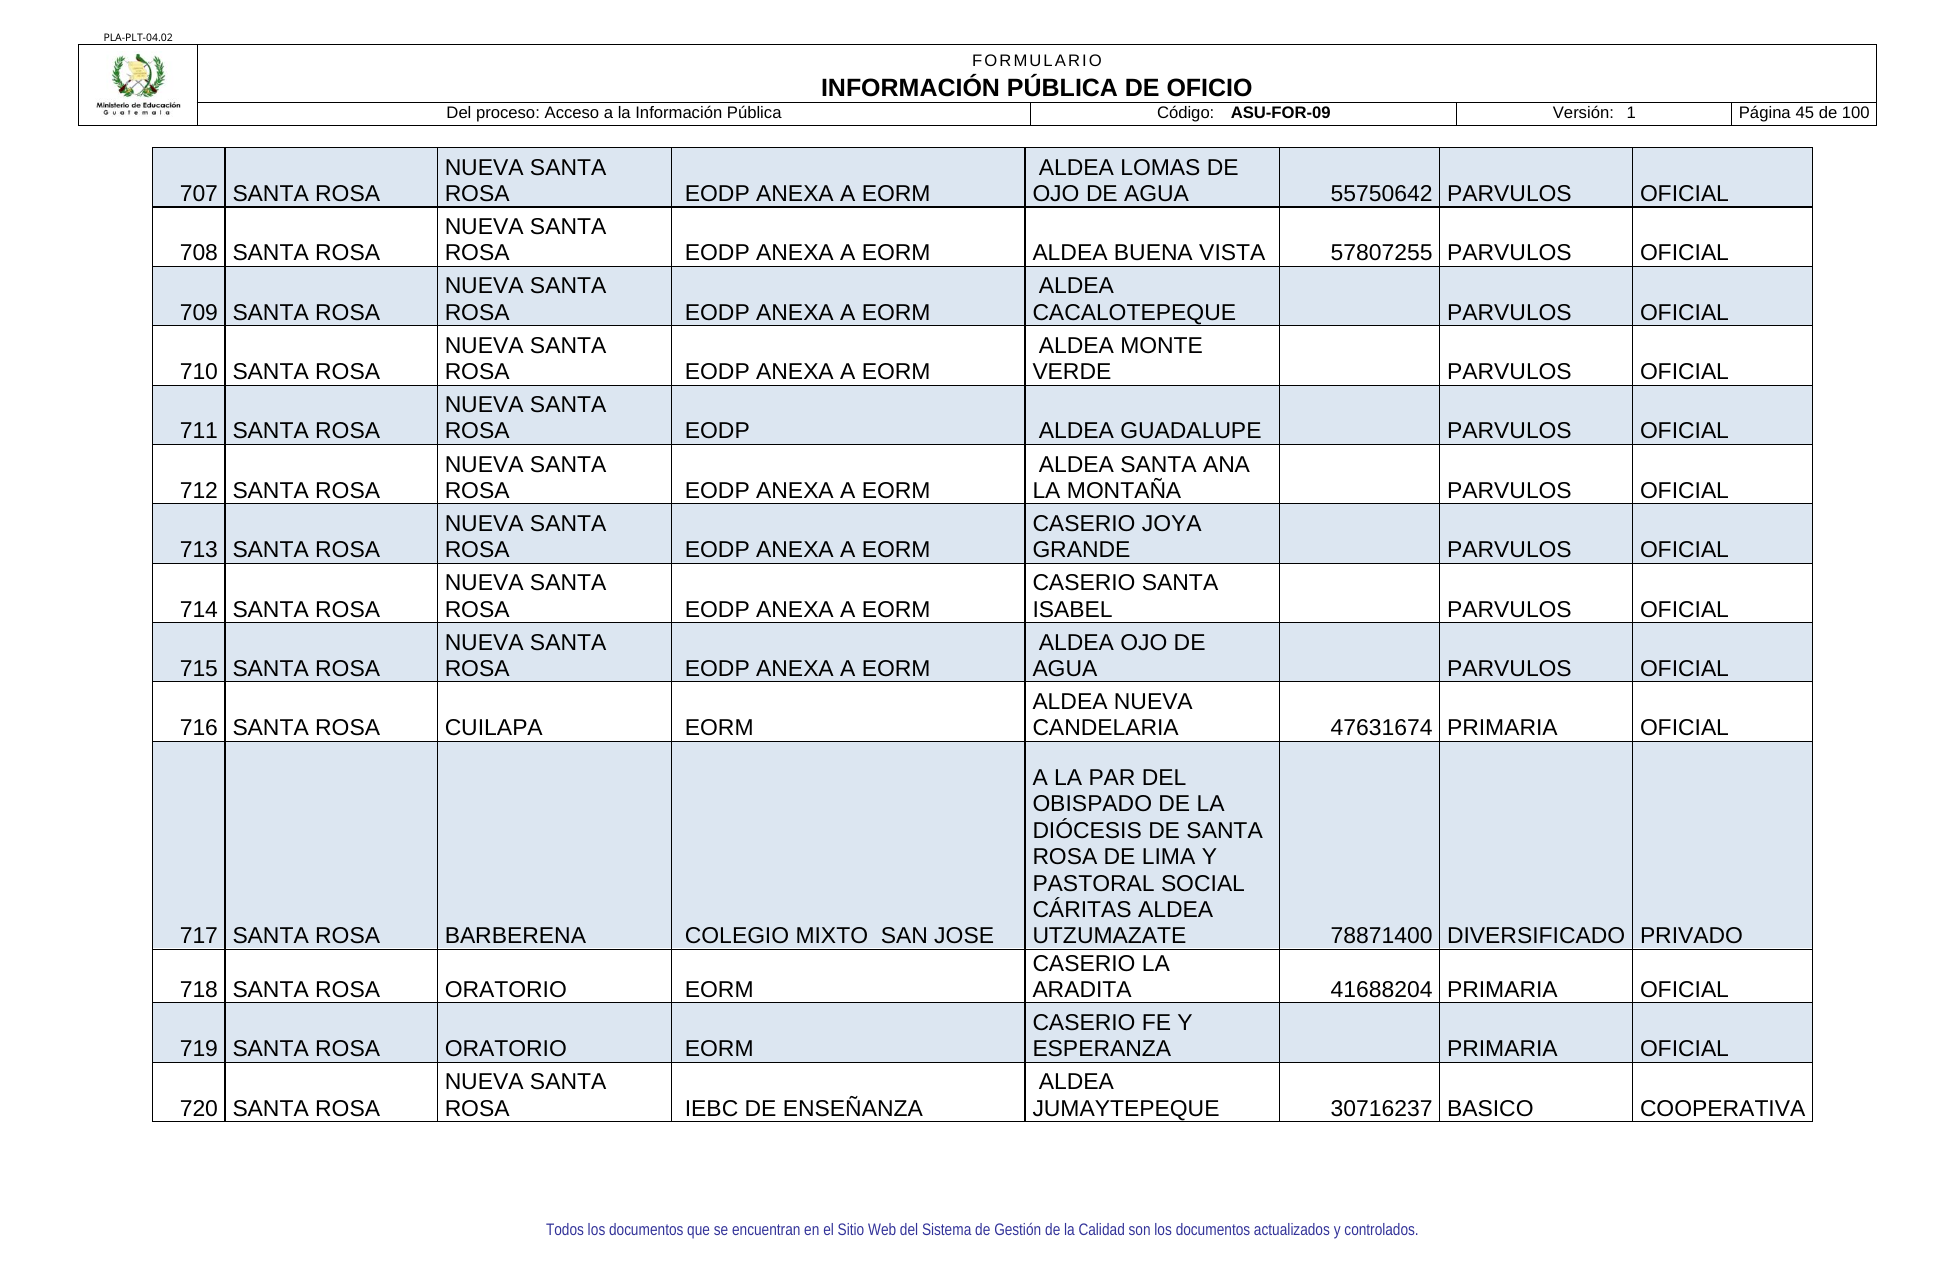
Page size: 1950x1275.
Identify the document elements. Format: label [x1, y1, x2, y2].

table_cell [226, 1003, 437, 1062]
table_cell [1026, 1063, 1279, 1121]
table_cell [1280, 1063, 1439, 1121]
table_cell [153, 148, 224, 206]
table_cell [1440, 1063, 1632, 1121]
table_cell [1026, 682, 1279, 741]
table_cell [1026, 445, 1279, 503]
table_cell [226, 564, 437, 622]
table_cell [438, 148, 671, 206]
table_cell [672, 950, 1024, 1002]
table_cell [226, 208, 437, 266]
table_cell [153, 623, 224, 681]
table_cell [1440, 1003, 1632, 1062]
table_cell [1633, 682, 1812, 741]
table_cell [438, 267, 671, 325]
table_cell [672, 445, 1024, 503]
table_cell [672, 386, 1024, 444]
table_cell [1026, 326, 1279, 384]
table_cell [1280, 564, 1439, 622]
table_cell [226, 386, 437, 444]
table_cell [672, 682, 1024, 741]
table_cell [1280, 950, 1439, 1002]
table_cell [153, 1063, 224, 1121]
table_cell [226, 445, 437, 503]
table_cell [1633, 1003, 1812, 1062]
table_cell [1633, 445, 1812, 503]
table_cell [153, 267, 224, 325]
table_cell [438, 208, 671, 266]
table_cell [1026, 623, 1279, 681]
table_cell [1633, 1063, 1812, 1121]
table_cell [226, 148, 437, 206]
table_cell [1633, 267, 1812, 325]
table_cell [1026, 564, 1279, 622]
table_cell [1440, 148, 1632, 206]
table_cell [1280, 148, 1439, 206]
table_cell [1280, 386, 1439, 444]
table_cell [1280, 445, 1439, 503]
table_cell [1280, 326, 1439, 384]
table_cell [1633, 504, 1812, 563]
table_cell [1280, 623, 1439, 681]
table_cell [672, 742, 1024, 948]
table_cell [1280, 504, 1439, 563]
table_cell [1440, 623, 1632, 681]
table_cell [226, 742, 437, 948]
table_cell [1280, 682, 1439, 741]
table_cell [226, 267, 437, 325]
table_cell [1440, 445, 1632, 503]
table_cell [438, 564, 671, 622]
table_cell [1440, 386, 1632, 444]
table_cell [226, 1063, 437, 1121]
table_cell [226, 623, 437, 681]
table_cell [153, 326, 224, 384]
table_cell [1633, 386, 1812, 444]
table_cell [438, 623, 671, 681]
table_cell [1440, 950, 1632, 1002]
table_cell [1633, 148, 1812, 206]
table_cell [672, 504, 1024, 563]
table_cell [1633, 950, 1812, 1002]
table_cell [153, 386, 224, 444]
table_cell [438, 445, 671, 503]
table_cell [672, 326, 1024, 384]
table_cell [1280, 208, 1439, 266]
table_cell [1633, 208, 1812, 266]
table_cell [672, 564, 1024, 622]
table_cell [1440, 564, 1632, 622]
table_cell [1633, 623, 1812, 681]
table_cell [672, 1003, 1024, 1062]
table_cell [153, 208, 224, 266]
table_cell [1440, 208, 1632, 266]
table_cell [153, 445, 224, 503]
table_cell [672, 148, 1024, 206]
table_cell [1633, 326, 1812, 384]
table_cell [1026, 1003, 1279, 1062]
picture [95, 51, 181, 117]
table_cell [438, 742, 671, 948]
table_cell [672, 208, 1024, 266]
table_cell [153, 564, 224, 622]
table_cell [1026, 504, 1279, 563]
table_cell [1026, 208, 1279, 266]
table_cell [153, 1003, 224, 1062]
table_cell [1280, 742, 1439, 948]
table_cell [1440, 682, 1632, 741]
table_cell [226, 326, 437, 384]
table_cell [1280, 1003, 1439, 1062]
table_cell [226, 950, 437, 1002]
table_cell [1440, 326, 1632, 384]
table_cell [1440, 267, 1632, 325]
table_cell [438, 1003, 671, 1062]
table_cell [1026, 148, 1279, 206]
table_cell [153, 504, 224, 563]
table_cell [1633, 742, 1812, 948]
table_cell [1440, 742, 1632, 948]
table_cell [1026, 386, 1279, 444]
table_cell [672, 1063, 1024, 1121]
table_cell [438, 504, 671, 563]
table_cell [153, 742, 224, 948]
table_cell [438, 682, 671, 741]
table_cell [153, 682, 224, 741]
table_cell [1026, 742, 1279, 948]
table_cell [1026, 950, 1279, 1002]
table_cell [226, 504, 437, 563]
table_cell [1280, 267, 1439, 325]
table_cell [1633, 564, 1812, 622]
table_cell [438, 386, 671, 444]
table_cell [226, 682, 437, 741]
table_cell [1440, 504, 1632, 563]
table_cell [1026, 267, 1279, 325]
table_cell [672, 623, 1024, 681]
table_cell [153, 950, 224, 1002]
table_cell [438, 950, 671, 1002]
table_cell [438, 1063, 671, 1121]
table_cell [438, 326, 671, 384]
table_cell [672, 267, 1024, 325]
